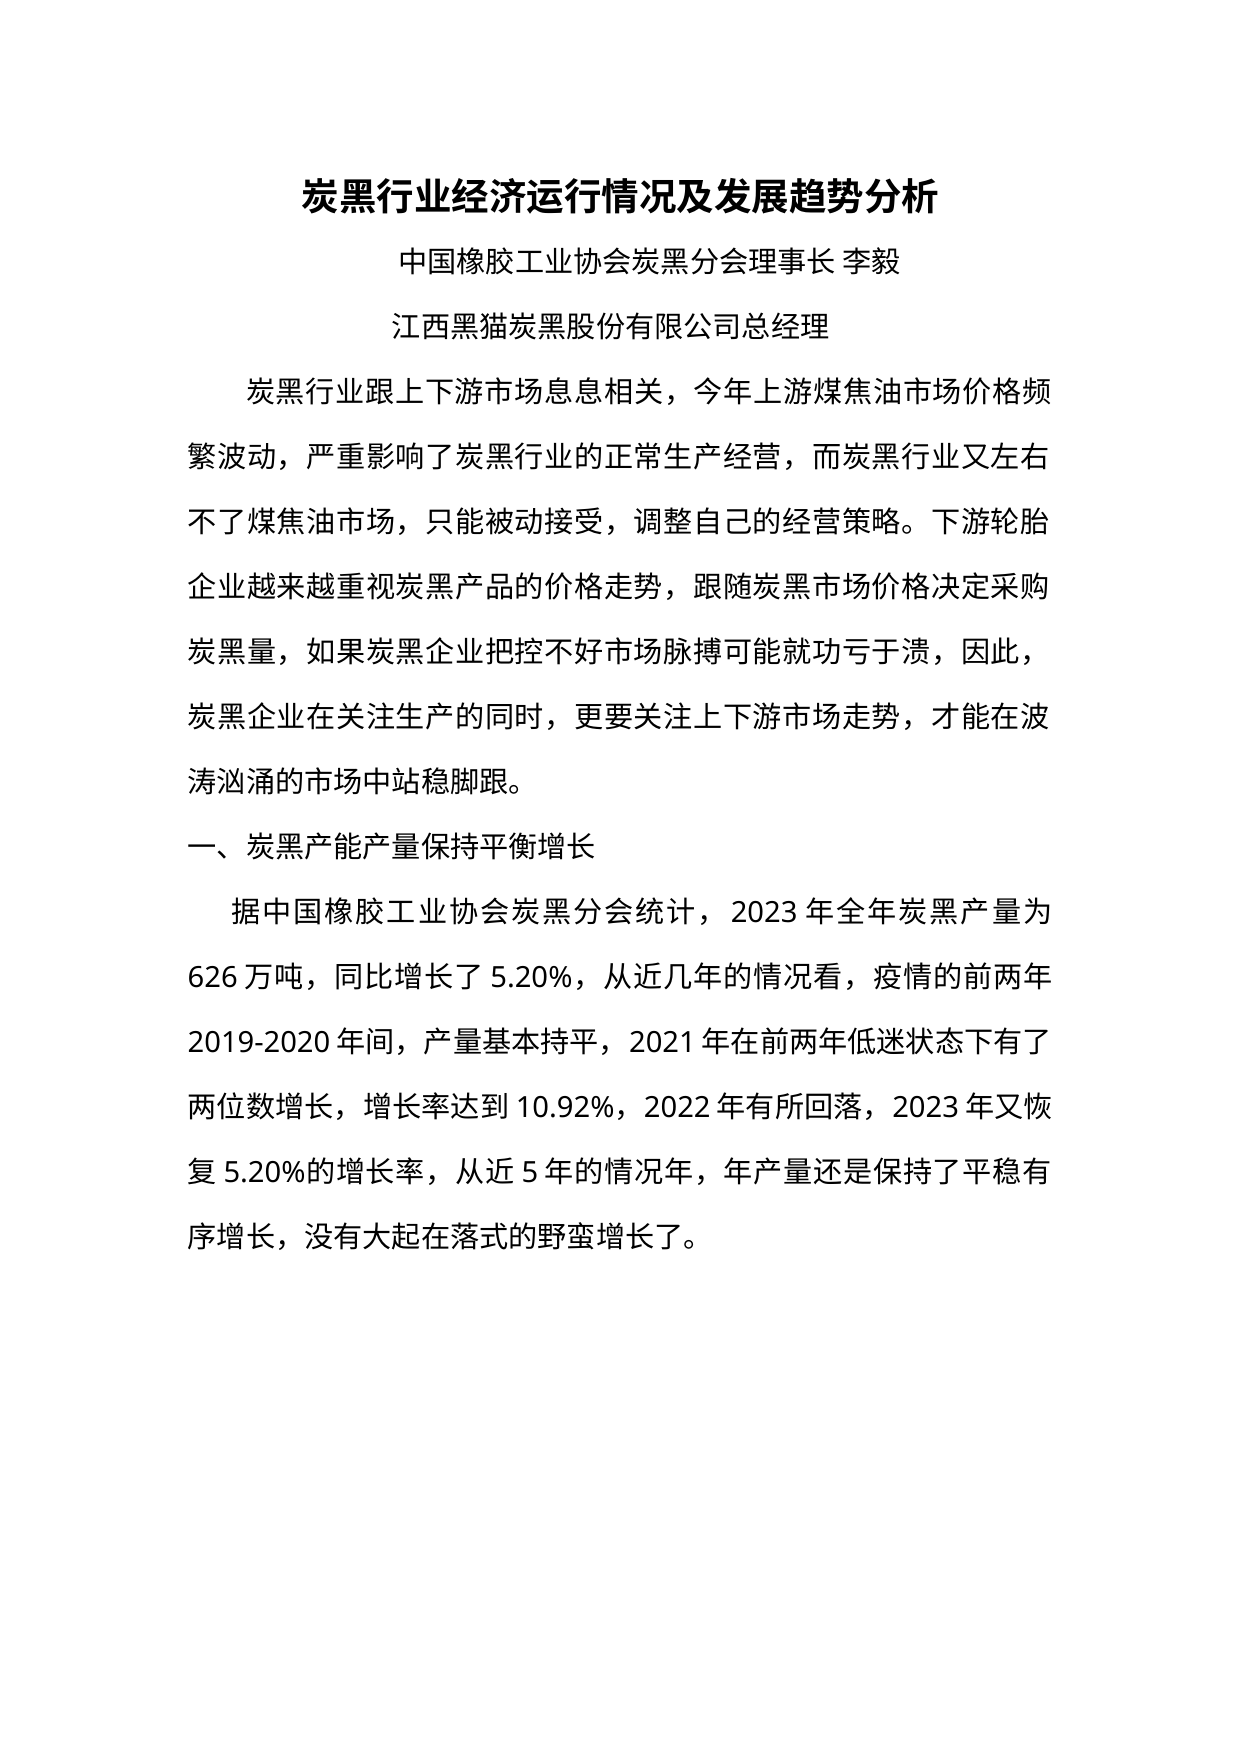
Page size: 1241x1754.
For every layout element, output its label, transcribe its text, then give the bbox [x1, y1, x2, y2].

list 据中国橡胶工业协会炭黑分会统计，2023年全年炭黑产量为626万吨，同比增长了5.20%，从近几年的情况看，疫情的前两年2019-2020年间，产量基本持平，2021年在前两年低迷状态下有了两位数增长，增长率达到10.92%，2022年有所回落，2023年又恢复5.20%的增长率，从近5年的情况年，年产量还是保持了平稳有序增长，没有大起在落式的野蛮增长了。 [187, 877, 1053, 1267]
text 中国橡胶工业协会炭黑分会理事长 李毅 [187, 227, 1053, 292]
list 炭黑产能产量保持平衡增长 [187, 812, 1053, 877]
text 炭黑行业跟上下游市场息息相关，今年上游煤焦油市场价格频繁波动，严重影响了炭黑行业的正常生产经营，而炭黑行业又左右不了煤焦油市场，只能被动接受，调整自己的经营策略。下游轮胎企业越来越重视炭黑产品的价格走势，跟随炭黑市场价格决定采购炭黑量，如果炭黑企业把控不好市场脉搏可能就功亏于溃，因此，炭黑企业在关注生产的同时，更要关注上下游市场走势，才能在波涛汹涌的市场中站稳脚跟。 [187, 357, 1053, 812]
text 江西黑猫炭黑股份有限公司总经理 [187, 292, 1053, 357]
text 炭黑行业经济运行情况及发展趋势分析 [187, 162, 1053, 227]
